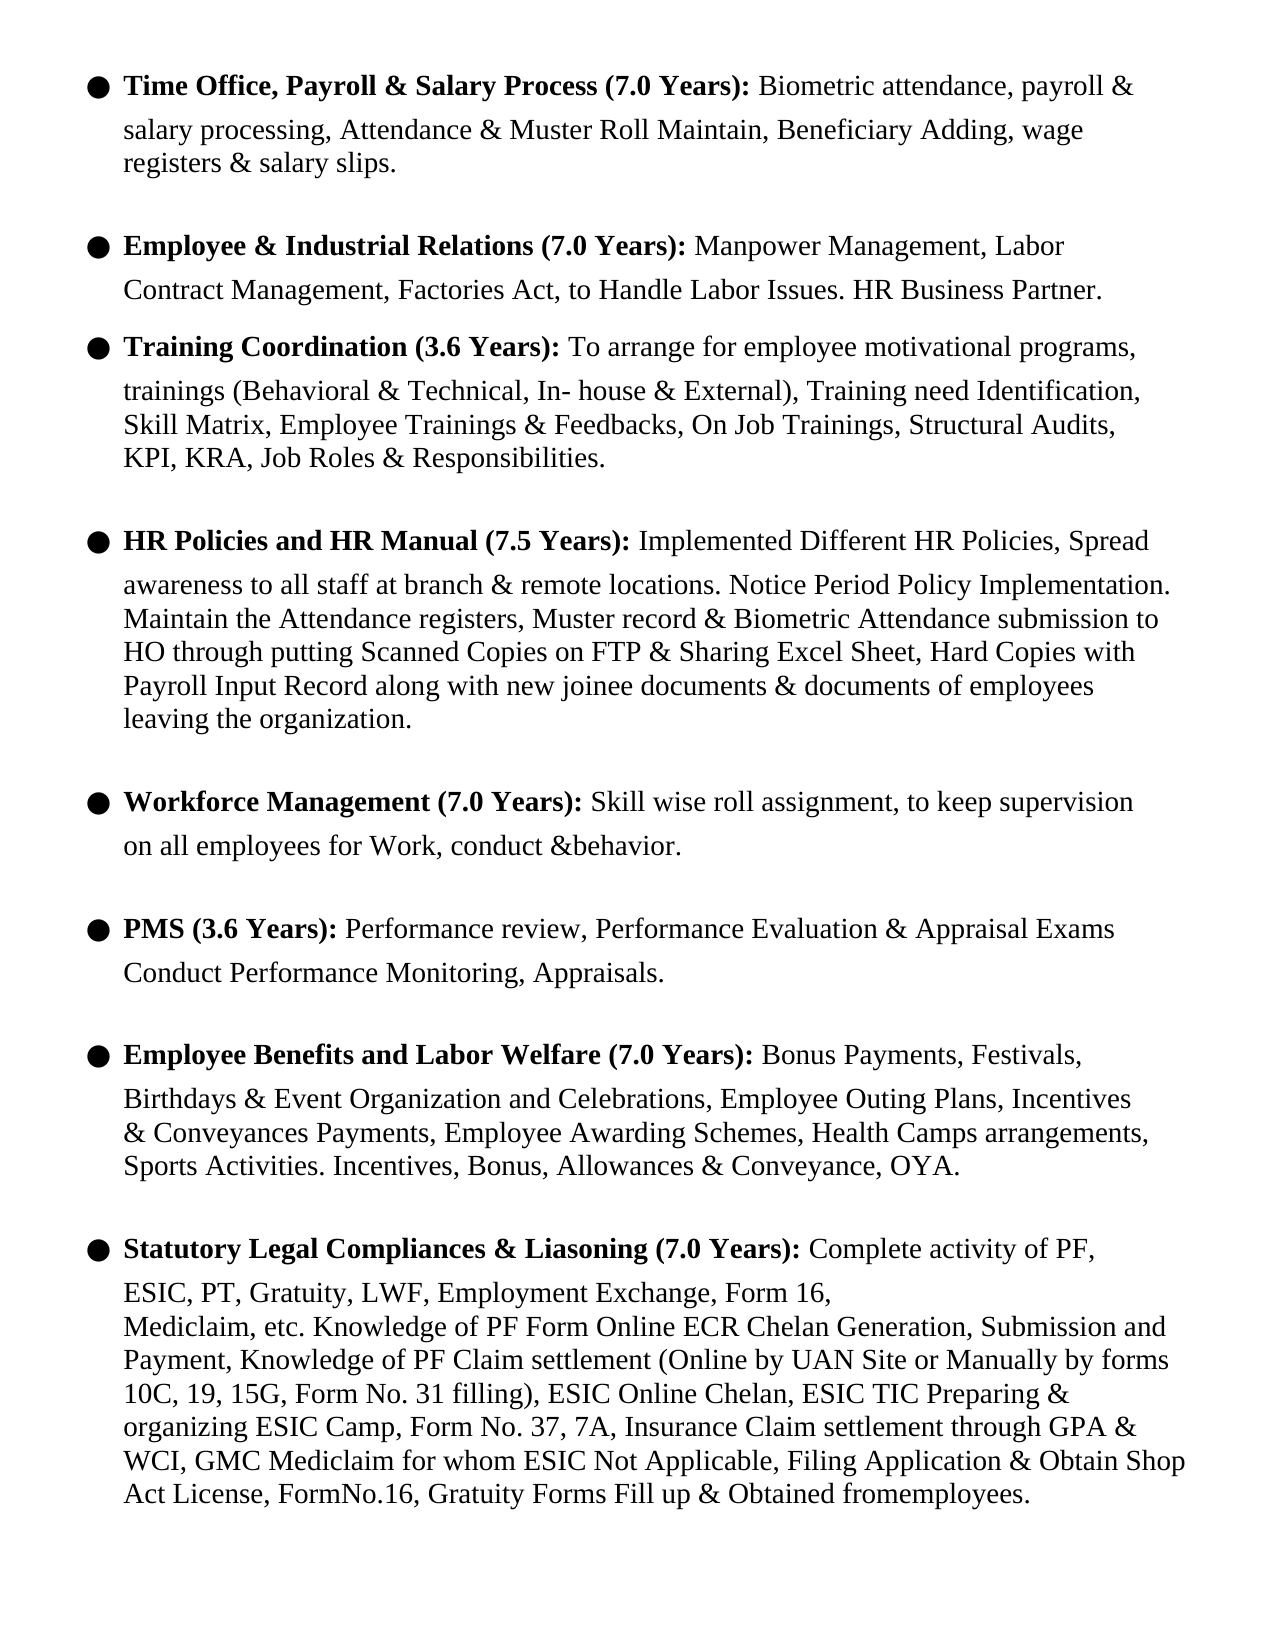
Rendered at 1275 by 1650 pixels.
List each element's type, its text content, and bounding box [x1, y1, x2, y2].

list Employee Benefits and Labor Welfare (7.0 Years): Bonus Payments, Festivals, Birthdays & Event Organization and Celebrations, Employee Outing Plans, Incentives & Conveyances Payments, Employee Awarding Schemes, Health Camps arrangements, Sports Activities. Incentives, Bonus, Allowances & Conveyance, OYA. [86, 1022, 1154, 1182]
list Employee & Industrial Relations (7.0 Years): Manpower Management, Labor Contract Management, Factories Act, to Handle Labor Issues. HR Business Partner. [86, 213, 1172, 306]
list Statutory Legal Compliances & Liasoning (7.0 Years): Complete activity of PF, ESIC, PT, Gratuity, LWF, Employment Exchange, Form 16, [86, 1215, 1169, 1309]
list HR Policies and HR Manual (7.5 Years): Implemented Different HR Policies, Spread awareness to all staff at branch & remote locations. Notice Period Policy Implementation. Maintain the Attendance registers, Muster record & Biometric Attendance submission to HO through putting Scanned Copies on FTP & Sharing Excel Sheet, Hard Copies with Payroll Input Record along with new joinee documents & documents of employees leaving the organization. [86, 507, 1180, 735]
list Training Coordination (3.6 Years): To arrange for employee motivational programs, trainings (Behavioral & Technical, In- house & External), Training need Identification, Skill Matrix, Employee Trainings & Feedbacks, On Job Trainings, Structural Audits, KPI, KRA, Job Roles & Responsibilities. [86, 314, 1174, 474]
list Time Office, Payroll & Salary Process (7.0 Years): Biometric attendance, payroll & salary processing, Attendance & Muster Roll Maintain, Beneficiary Adding, wage registers & salary slips. [86, 52, 1189, 179]
text Mediclaim, etc. Knowledge of PF Form Online ECR Chelan Generation, Submission and Payment, Knowledge of PF Claim settlement (Online by UAN Site or Manually by forms 10C, 19, 15G, Form No. 31 filling), ESIC Online Chelan, ESIC TIC Preparing & organizing ESIC Camp, Form No. 37, 7A, Insurance Claim settlement through GPA & WCI, GMC Mediclaim for whom ESIC Not Applicable, Filing Application & Obtain Shop Act License, FormNo.16, Gratuity Forms Fill up & Obtained fromemployees. [123, 1309, 1187, 1510]
list Workforce Management (7.0 Years): Skill wise roll assignment, to keep supervision on all employees for Work, conduct &behavior. [86, 769, 1170, 862]
list PMS (3.6 Years): Performance review, Performance Evaluation & Appraisal Exams Conduct Performance Monitoring, Appraisals. [86, 895, 1116, 989]
